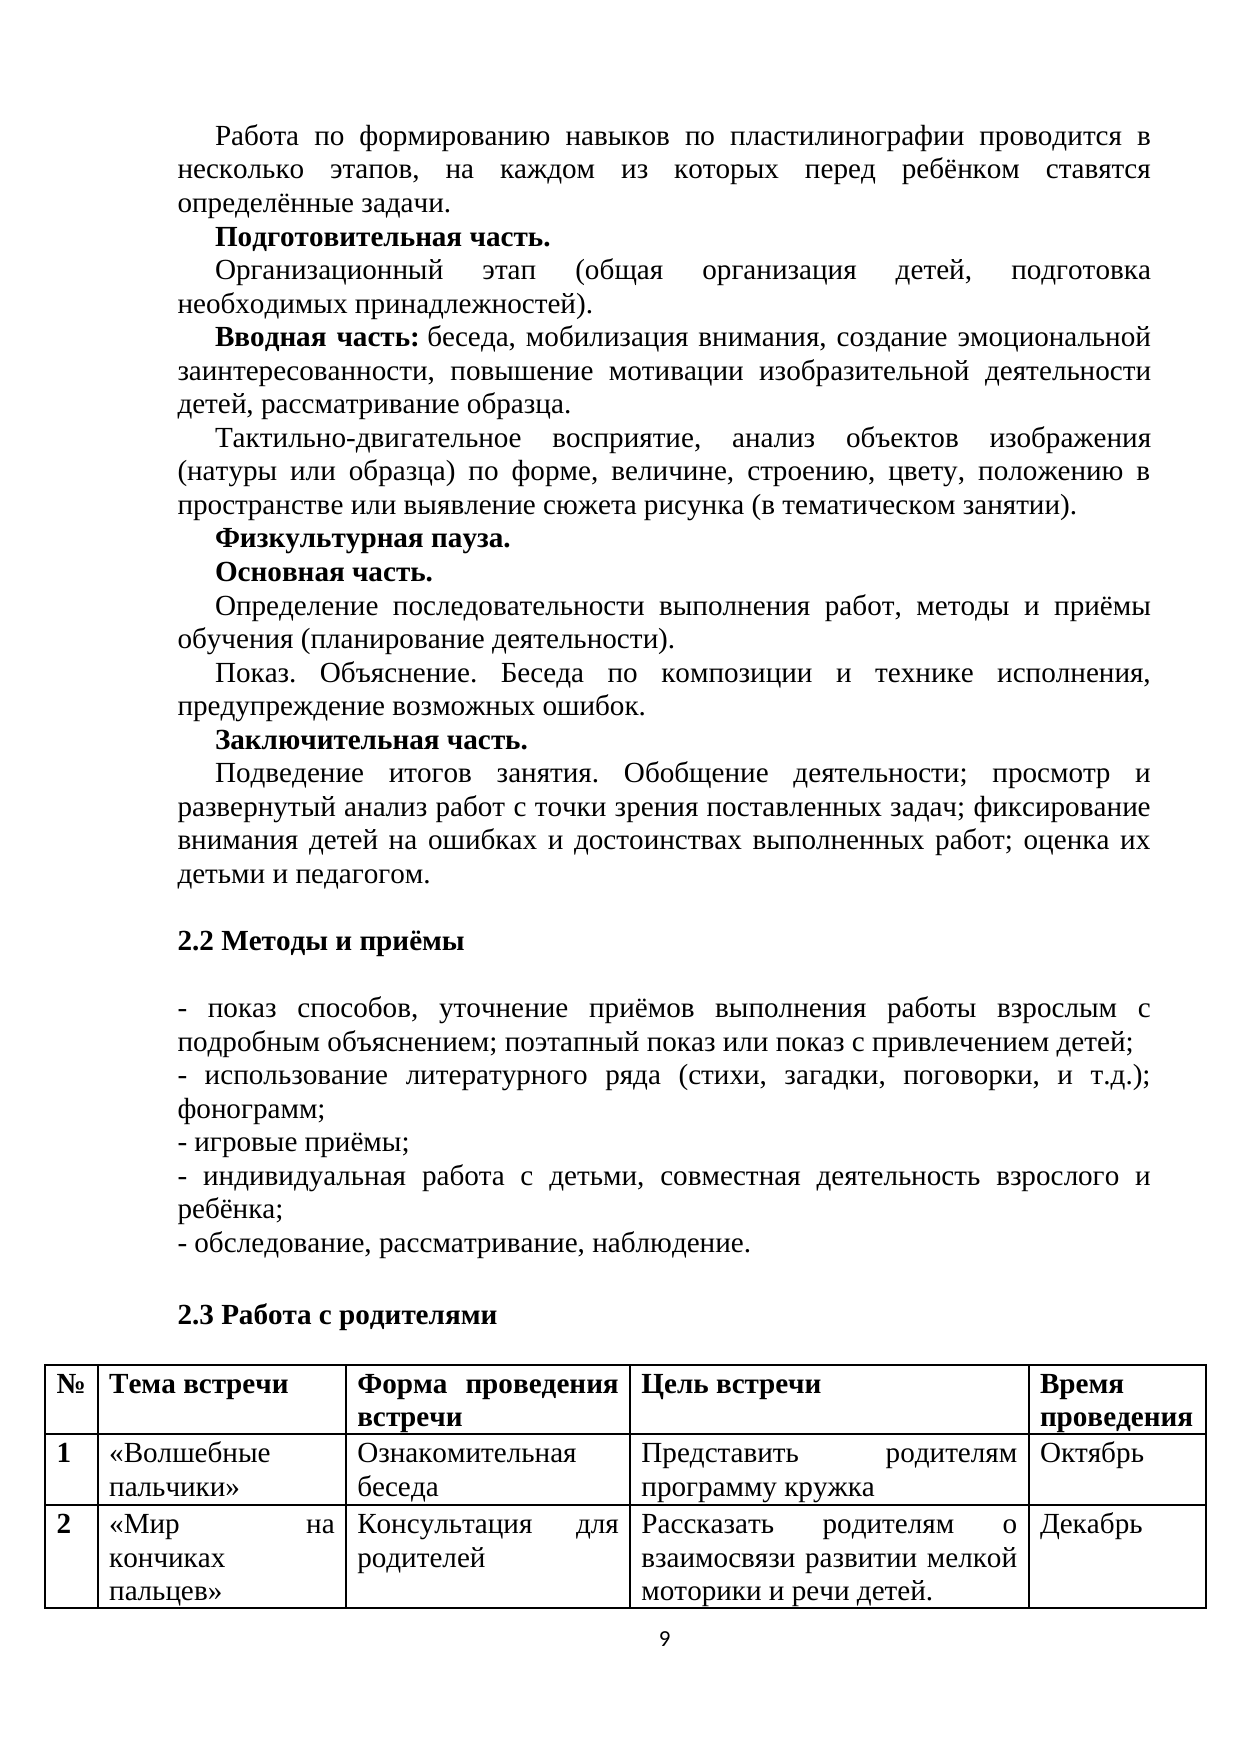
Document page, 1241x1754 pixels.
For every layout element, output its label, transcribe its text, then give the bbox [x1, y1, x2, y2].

text 2.3 Работа с родителями [177, 1297, 1152, 1330]
table_cell Ознакомительная беседа [347, 1435, 629, 1504]
table_cell Консультация для родителей [347, 1506, 629, 1607]
table_header № [46, 1366, 97, 1433]
table_cell «Мир на кончиках пальцев» [99, 1506, 345, 1607]
text Определение последовательности выполнения работ, методы и приёмы обучения (планирование деятельности). [177, 588, 1152, 655]
text Подведение итогов занятия. Обобщение деятельности; просмотр и развернутый анализ работ с точки зрения поставленных задач; фиксирование внимания детей на ошибках и достоинствах выполненных работ; оценка их детьми и педагогом. [177, 755, 1152, 889]
table_cell Рассказать родителям о взаимосвязи развитии мелкой моторики и речи детей. [631, 1506, 1028, 1607]
text Работа по формированию навыков по пластилинографии проводится в несколько этапов, на каждом из которых перед ребёнком ставятся определённые задачи. [177, 118, 1152, 219]
text - обследование, рассматривание, наблюдение. [177, 1225, 1152, 1258]
text - игровые приёмы; [177, 1124, 1152, 1158]
text Заключительная часть. [177, 722, 1152, 755]
table_cell «Волшебные пальчики» [99, 1435, 345, 1504]
table_header Тема встречи [99, 1366, 345, 1433]
text - индивидуальная работа с детьми, совместная деятельность взрослого и ребёнка; [177, 1158, 1152, 1225]
table_header Цель встречи [631, 1366, 1028, 1433]
text Физкультурная пауза. [177, 521, 1152, 554]
text - использование литературного ряда (стихи, загадки, поговорки, и т.д.); фонограмм; [177, 1057, 1152, 1124]
table_header Время проведения [1030, 1366, 1205, 1433]
text 2.2 Методы и приёмы [177, 923, 1152, 957]
table_cell Декабрь [1030, 1506, 1205, 1607]
text Основная часть. [177, 554, 1152, 588]
text Организационный этап (общая организация детей, подготовка необходимых принадлежностей). [177, 252, 1152, 319]
text Показ. Объяснение. Беседа по композиции и технике исполнения, предупреждение возможных ошибок. [177, 655, 1152, 722]
table_cell 2 [46, 1506, 97, 1607]
table_cell Октябрь [1030, 1435, 1205, 1504]
text Подготовительная часть. [177, 219, 1152, 252]
table_cell 1 [46, 1435, 97, 1504]
table_cell Представить родителям программу кружка [631, 1435, 1028, 1504]
text Вводная часть: беседа, мобилизация внимания, создание эмоциональной заинтересованности, повышение мотивации изобразительной деятельности детей, рассматривание образца. [177, 319, 1152, 420]
text Тактильно-двигательное восприятие, анализ объектов изображения (натуры или образца) по форме, величине, строению, цвету, положению в пространстве или выявление сюжета рисунка (в тематическом занятии). [177, 420, 1152, 521]
text - показ способов, уточнение приёмов выполнения работы взрослым с подробным объяснением; поэтапный показ или показ с привлечением детей; [177, 990, 1152, 1057]
table_header Форма проведения встречи [347, 1366, 629, 1433]
